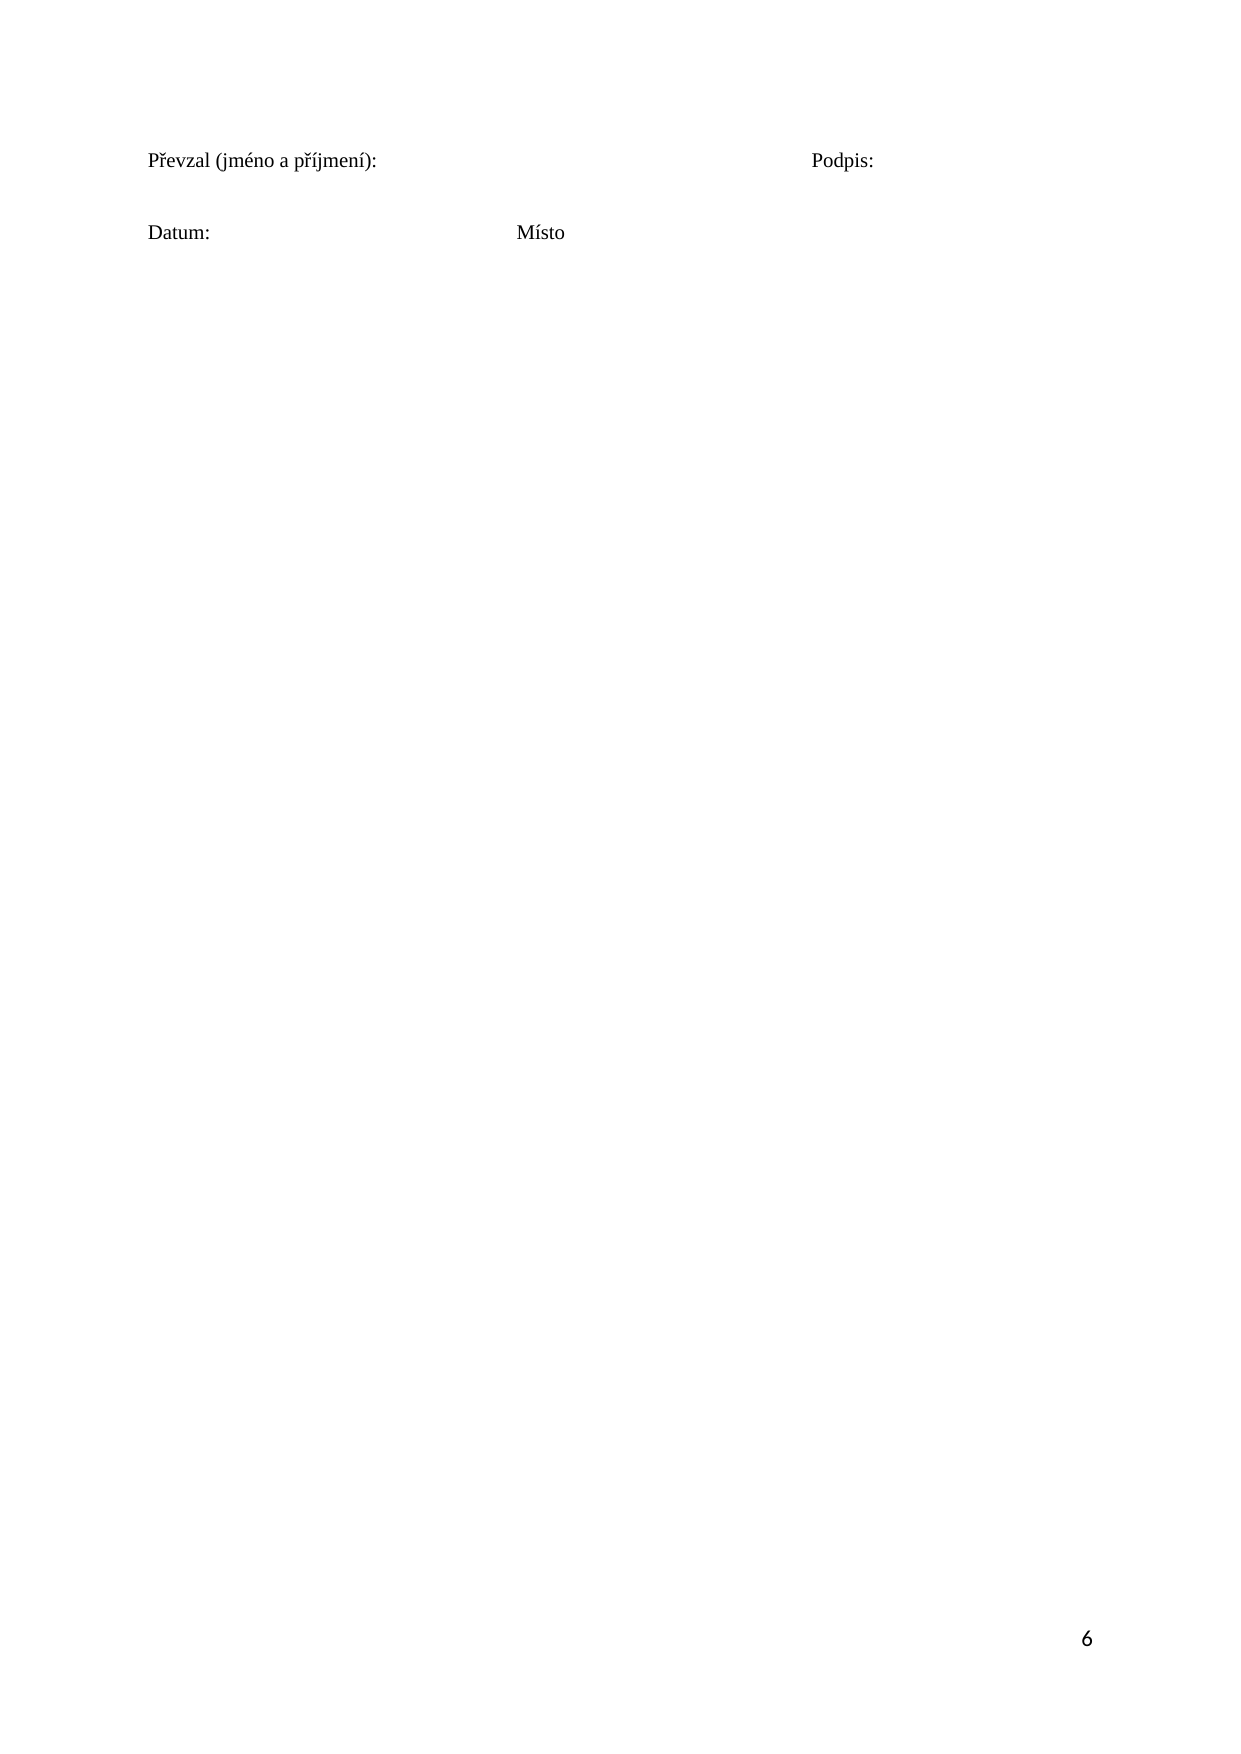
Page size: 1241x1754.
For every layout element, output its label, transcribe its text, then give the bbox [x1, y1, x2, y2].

text Datum: Místo [148, 220, 1093, 244]
text Převzal (jméno a příjmení): Podpis: [148, 148, 1093, 172]
